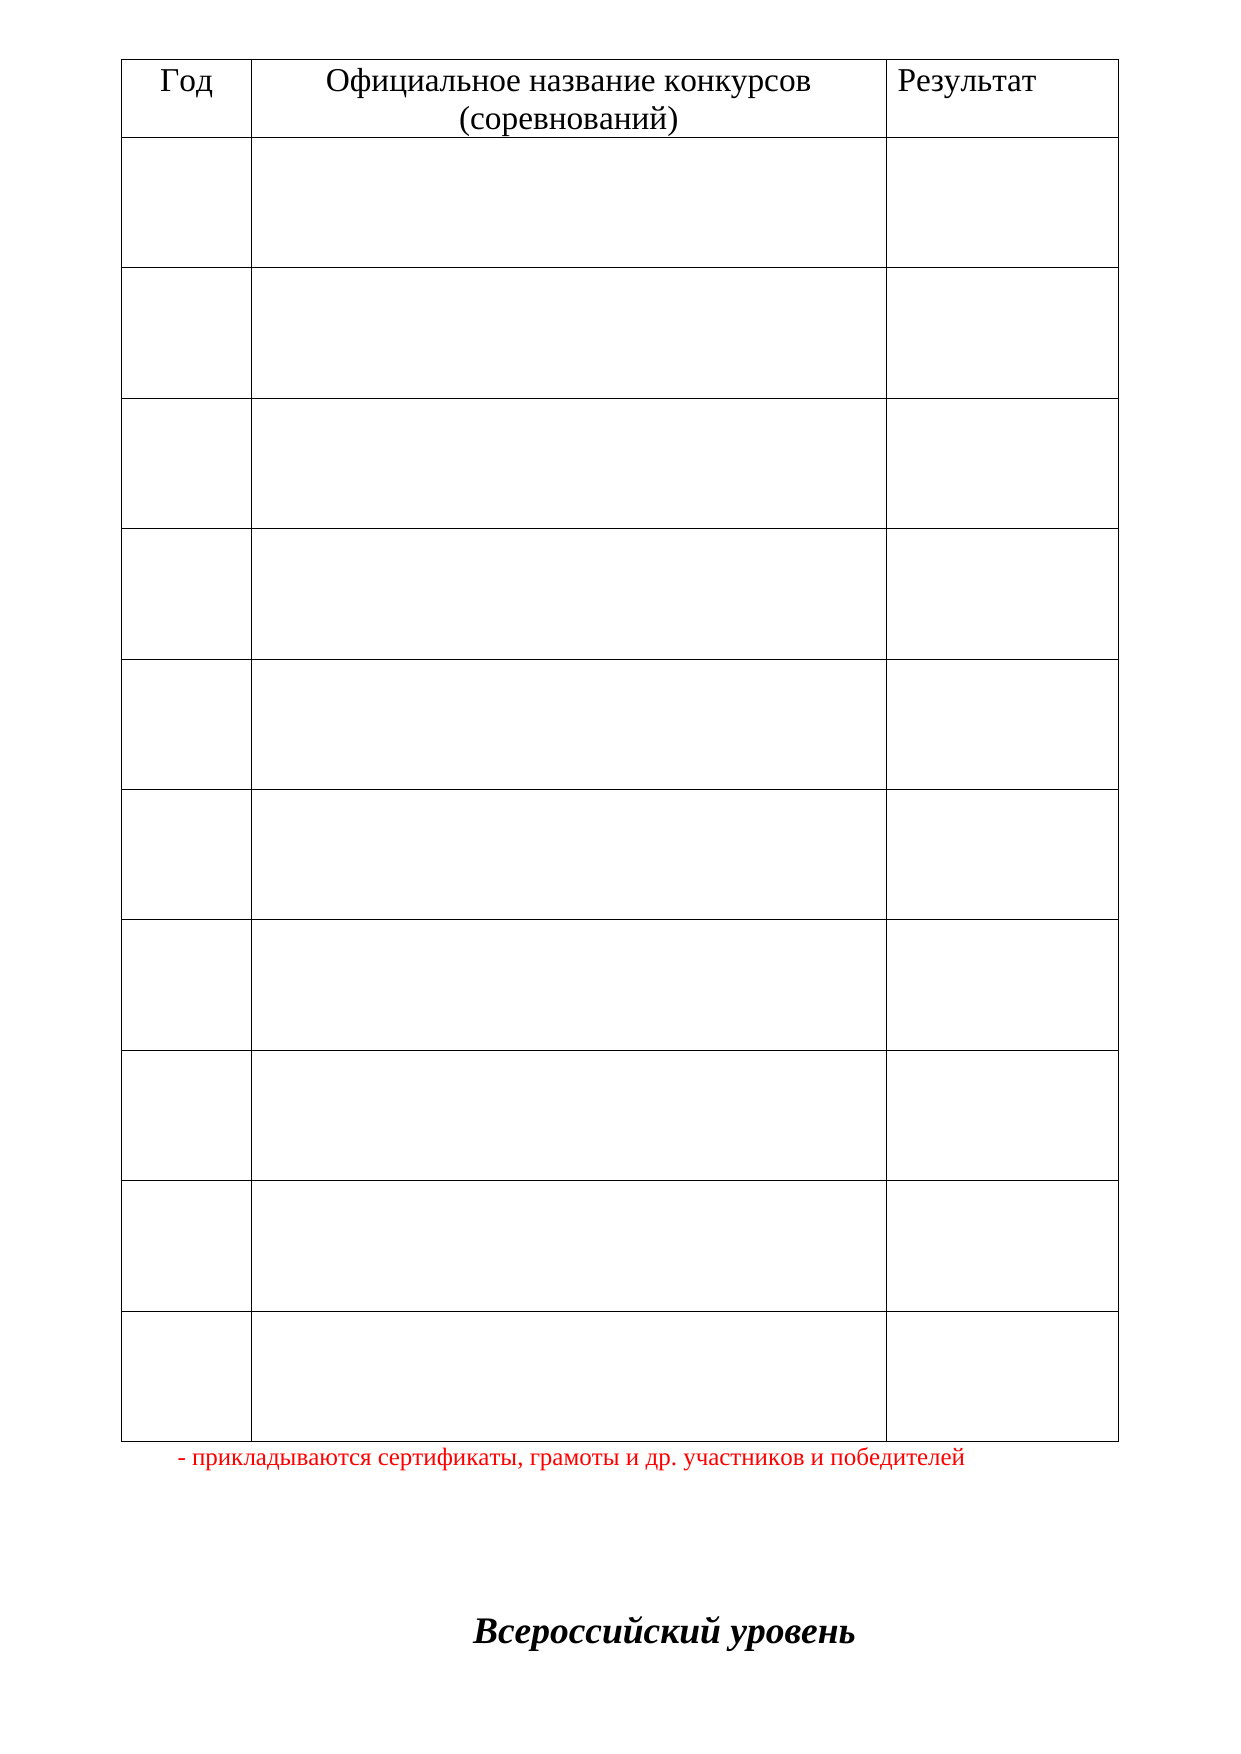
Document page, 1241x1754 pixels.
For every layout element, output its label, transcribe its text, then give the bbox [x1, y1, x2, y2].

table_cell [887, 1181, 1118, 1311]
table_cell [122, 920, 251, 1050]
table_cell [122, 1181, 251, 1311]
table_cell [887, 529, 1118, 658]
table_header Официальное название конкурсов (соревнований) [252, 60, 886, 137]
table_cell [887, 660, 1118, 789]
table_cell [252, 920, 886, 1050]
table_header Результат [887, 60, 1118, 137]
table_cell [887, 920, 1118, 1050]
table_cell [252, 790, 886, 919]
table_cell [252, 138, 886, 267]
table_cell [122, 529, 251, 658]
table_cell [887, 138, 1118, 267]
table_cell [887, 1051, 1118, 1180]
table_cell [252, 1181, 886, 1311]
table_cell [252, 268, 886, 398]
table_cell [887, 1312, 1118, 1441]
table_cell [252, 1312, 886, 1441]
table_cell [887, 790, 1118, 919]
table_cell [122, 790, 251, 919]
table_cell [122, 1051, 251, 1180]
table_header Год [122, 60, 251, 137]
table_cell [122, 399, 251, 528]
table_cell [887, 268, 1118, 398]
table_cell [887, 399, 1118, 528]
table_cell [252, 399, 886, 528]
table_cell [252, 660, 886, 789]
table_cell [122, 138, 251, 267]
table_cell [122, 268, 251, 398]
text - прикладываются сертификаты, грамоты и др. участников и победителей [177, 1442, 1152, 1471]
table_cell [122, 1312, 251, 1441]
text Всероссийский уровень [177, 1608, 1152, 1651]
table_cell [122, 660, 251, 789]
table_cell [252, 1051, 886, 1180]
table_cell [252, 529, 886, 658]
